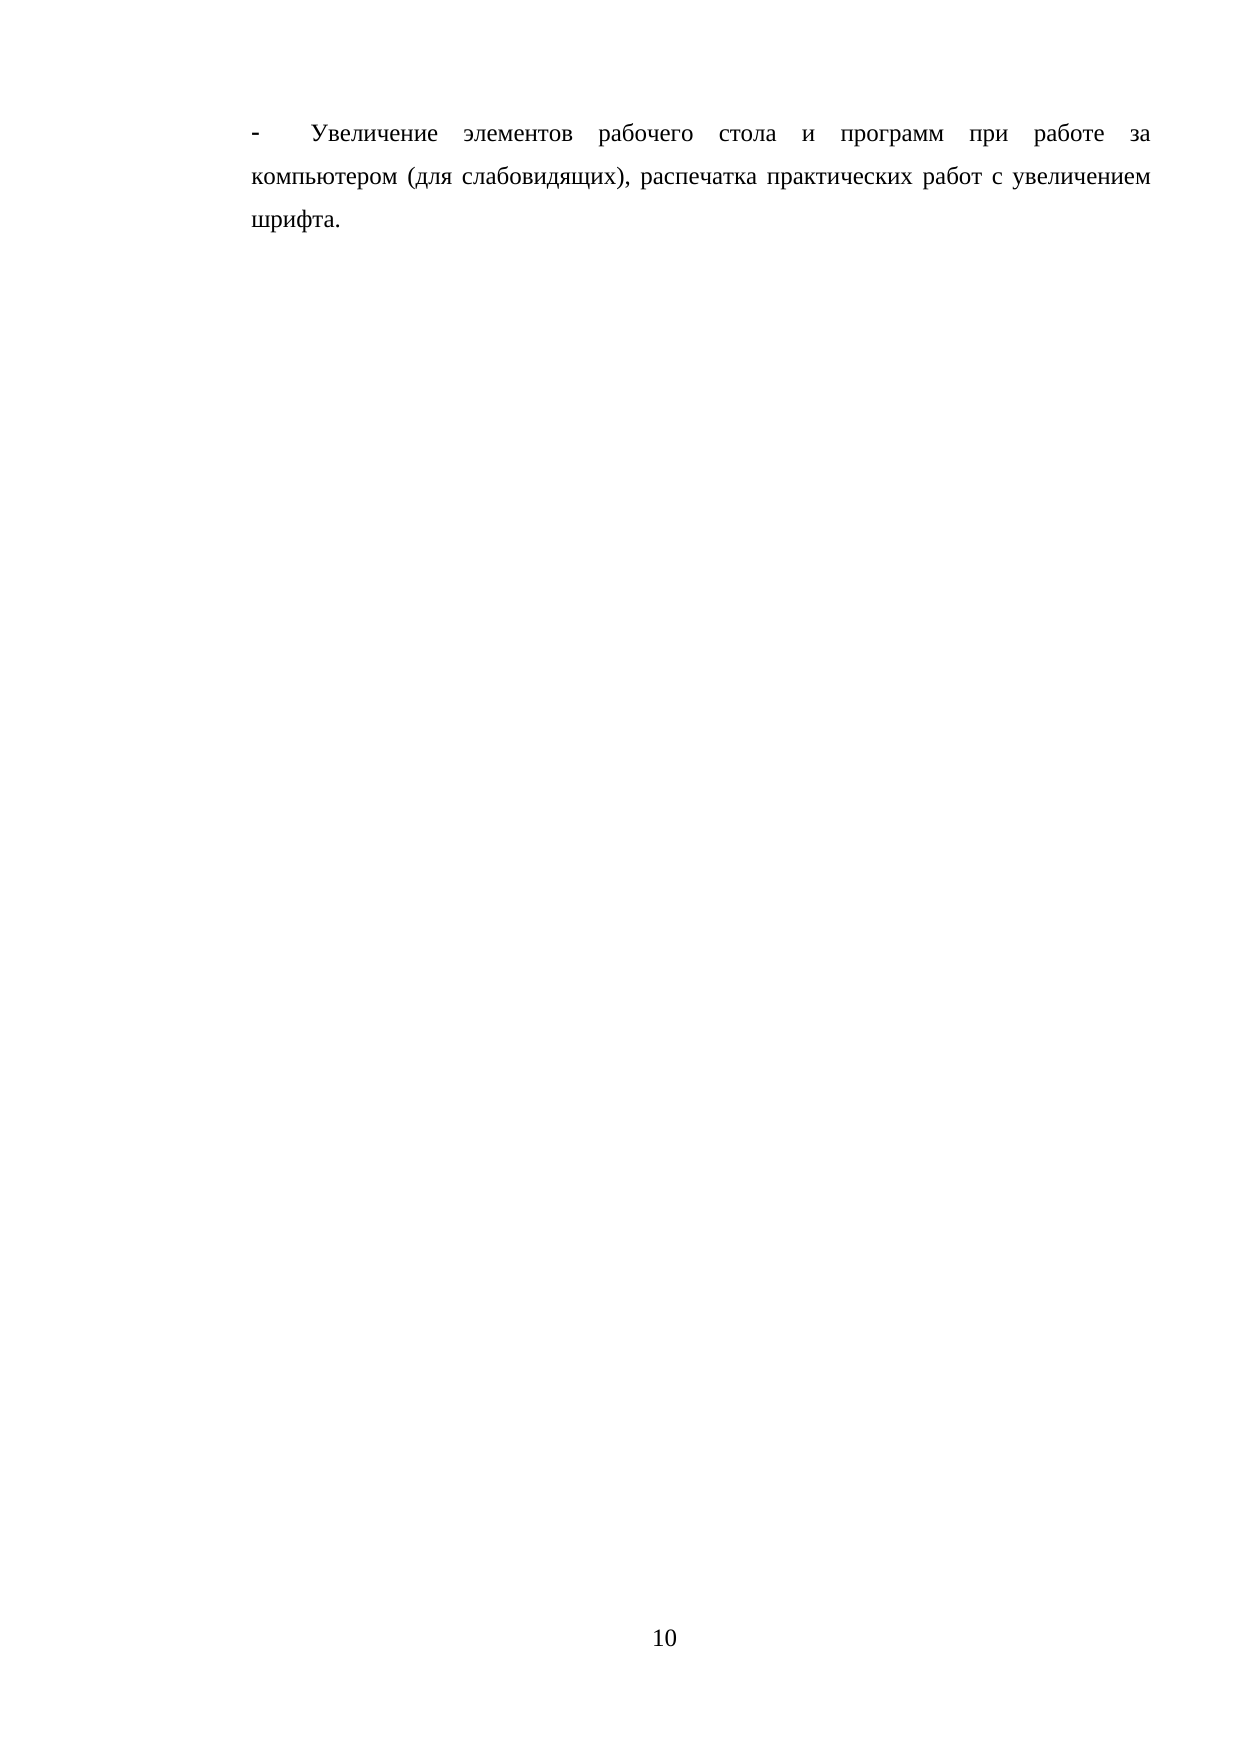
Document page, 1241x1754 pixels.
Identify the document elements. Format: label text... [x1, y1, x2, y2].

list Увеличение элементов рабочего стола и программ при работе за компьютером (для слабовидящих), распечатка практических работ с увеличением шрифта. [251, 118, 1152, 233]
